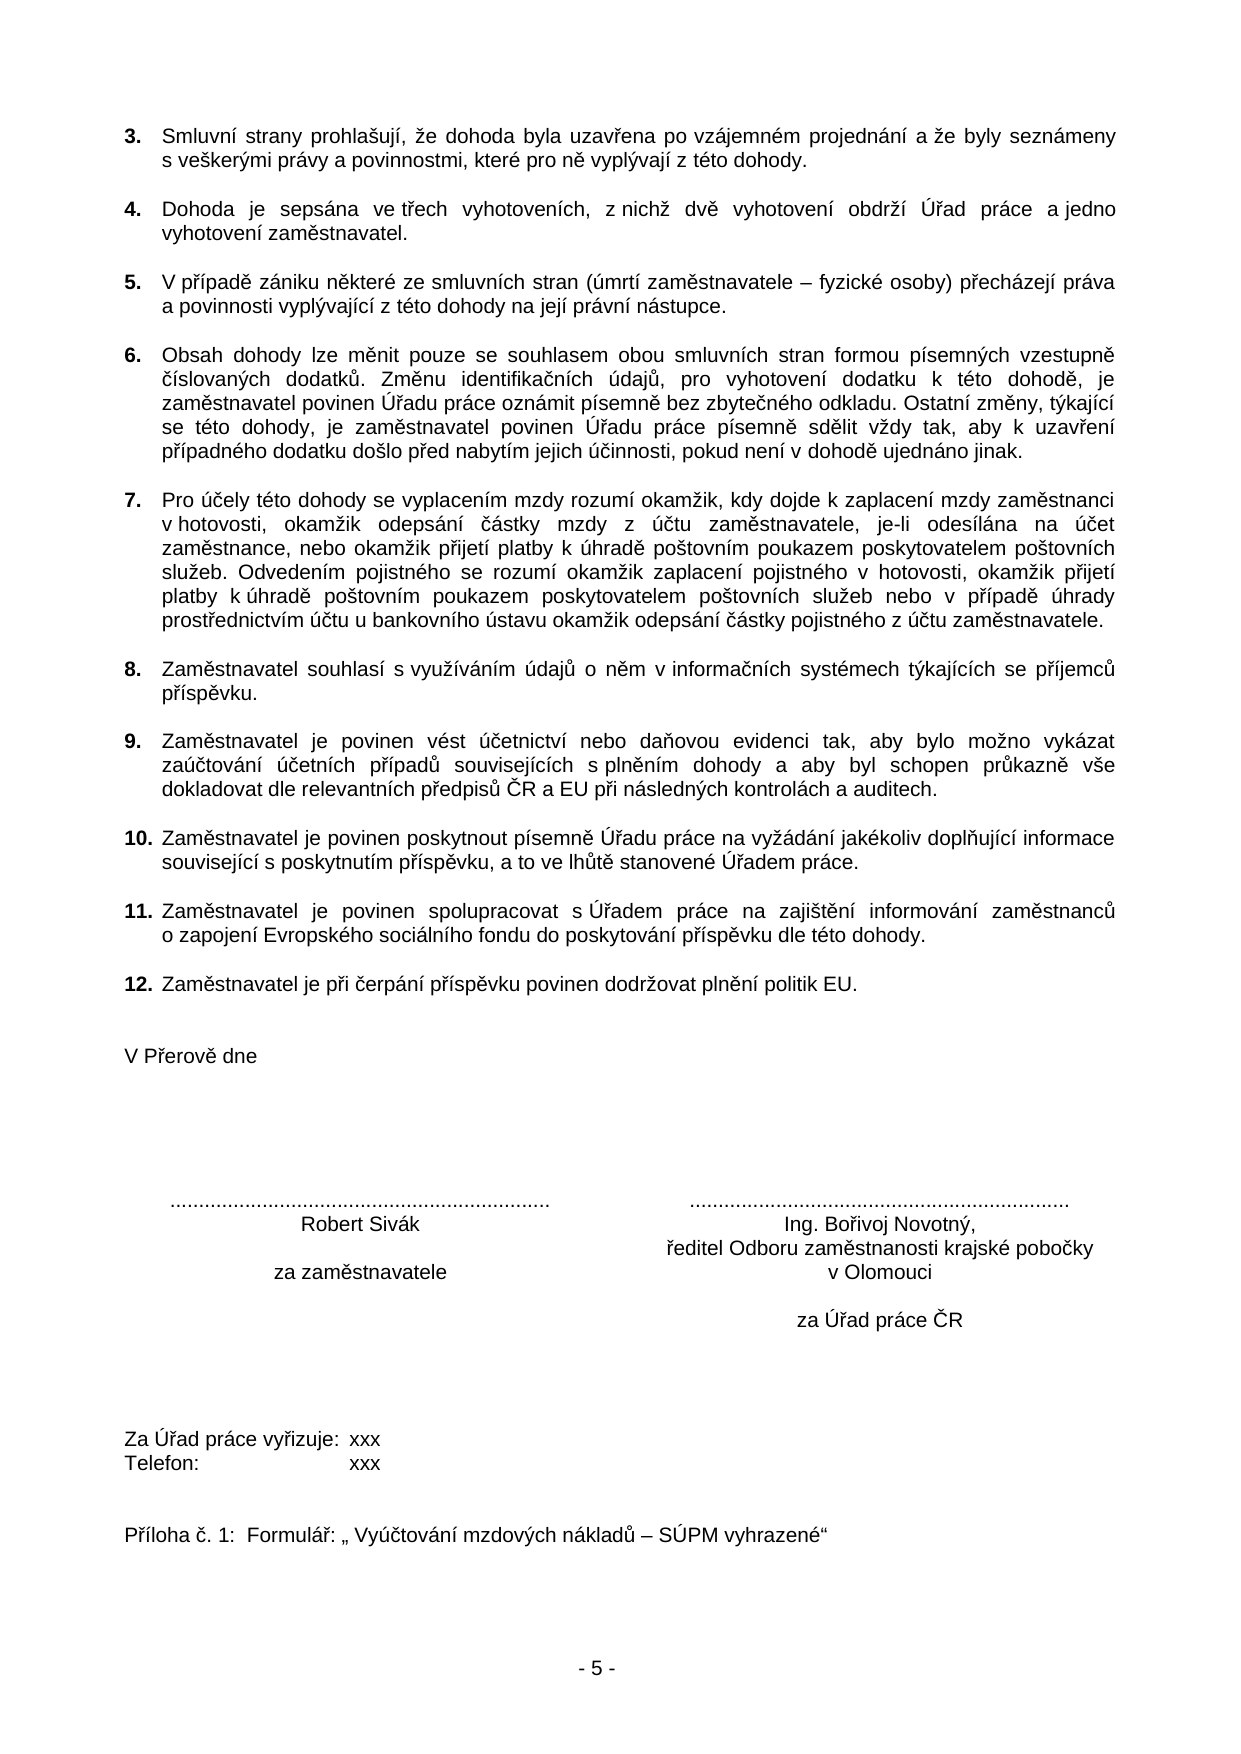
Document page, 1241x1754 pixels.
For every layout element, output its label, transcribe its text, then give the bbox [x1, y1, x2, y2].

text V Přerově dne [124, 1044, 1116, 1068]
text Robert Sivák [124, 1212, 596, 1236]
text Ing. Bořivoj Novotný, [644, 1212, 1116, 1236]
list Zaměstnavatel souhlasí s využíváním údajů o něm v informačních systémech týkajících se příjemců příspěvku. [124, 656, 1116, 704]
text .................................................................. [644, 1188, 1116, 1212]
list Pro účely této dohody se vyplacením mzdy rozumí okamžik, kdy dojde k zaplacení mzdy zaměstnanci v hotovosti, okamžik odepsání částky mzdy z účtu zaměstnavatele, je-li odesílána na účet zaměstnance, nebo okamžik přijetí platby k úhradě poštovním poukazem poskytovatelem poštovních služeb. Odvedením pojistného se rozumí okamžik zaplacení pojistného v hotovosti, okamžik přijetí platby k úhradě poštovním poukazem poskytovatelem poštovních služeb nebo v případě úhrady prostřednictvím účtu u bankovního ústavu okamžik odepsání částky pojistného z účtu zaměstnavatele. [124, 488, 1116, 631]
text .................................................................. [124, 1188, 596, 1212]
list Dohoda je sepsána ve třech vyhotoveních, z nichž dvě vyhotovení obdrží Úřad práce a jedno vyhotovení zaměstnavatel. [124, 197, 1116, 245]
list Zaměstnavatel je povinen poskytnout písemně Úřadu práce na vyžádání jakékoliv doplňující informace související s poskytnutím příspěvku, a to ve lhůtě stanovené Úřadem práce. [124, 826, 1116, 874]
list Smluvní strany prohlašují, že dohoda byla uzavřena po vzájemném projednání a že byly seznámeny s veškerými právy a povinnostmi, které pro ně vyplývají z této dohody. [124, 124, 1116, 172]
text Za Úřad práce vyřizuje: xxx [124, 1427, 1116, 1451]
text ředitel Odboru zaměstnanosti krajské pobočky v Olomouci [644, 1236, 1116, 1283]
list Zaměstnavatel je při čerpání příspěvku povinen dodržovat plnění politik EU. [124, 972, 1116, 996]
list Zaměstnavatel je povinen vést účetnictví nebo daňovou evidenci tak, aby bylo možno vykázat zaúčtování účetních případů souvisejících s plněním dohody a aby byl schopen průkazně vše dokladovat dle relevantních předpisů ČR a EU při následných kontrolách a auditech. [124, 729, 1116, 801]
list Obsah dohody lze měnit pouze se souhlasem obou smluvních stran formou písemných vzestupně číslovaných dodatků. Změnu identifikačních údajů, pro vyhotovení dodatku k této dohodě, je zaměstnavatel povinen Úřadu práce oznámit písemně bez zbytečného odkladu. Ostatní změny, týkající se této dohody, je zaměstnavatel povinen Úřadu práce písemně sdělit vždy tak, aby k uzavření případného dodatku došlo před nabytím jejich účinnosti, pokud není v dohodě ujednáno jinak. [124, 343, 1116, 463]
text za Úřad práce ČR [644, 1307, 1116, 1331]
text za zaměstnavatele [124, 1259, 596, 1283]
list V případě zániku některé ze smluvních stran (úmrtí zaměstnavatele – fyzické osoby) přecházejí práva a povinnosti vyplývající z této dohody na její právní nástupce. [124, 270, 1116, 318]
text Příloha č. 1: Formulář: „ Vyúčtování mzdových nákladů – SÚPM vyhrazené“ [124, 1523, 1116, 1547]
list Zaměstnavatel je povinen spolupracovat s Úřadem práce na zajištění informování zaměstnanců o zapojení Evropského sociálního fondu do poskytování příspěvku dle této dohody. [124, 899, 1116, 947]
text Telefon: xxx [124, 1451, 1116, 1475]
